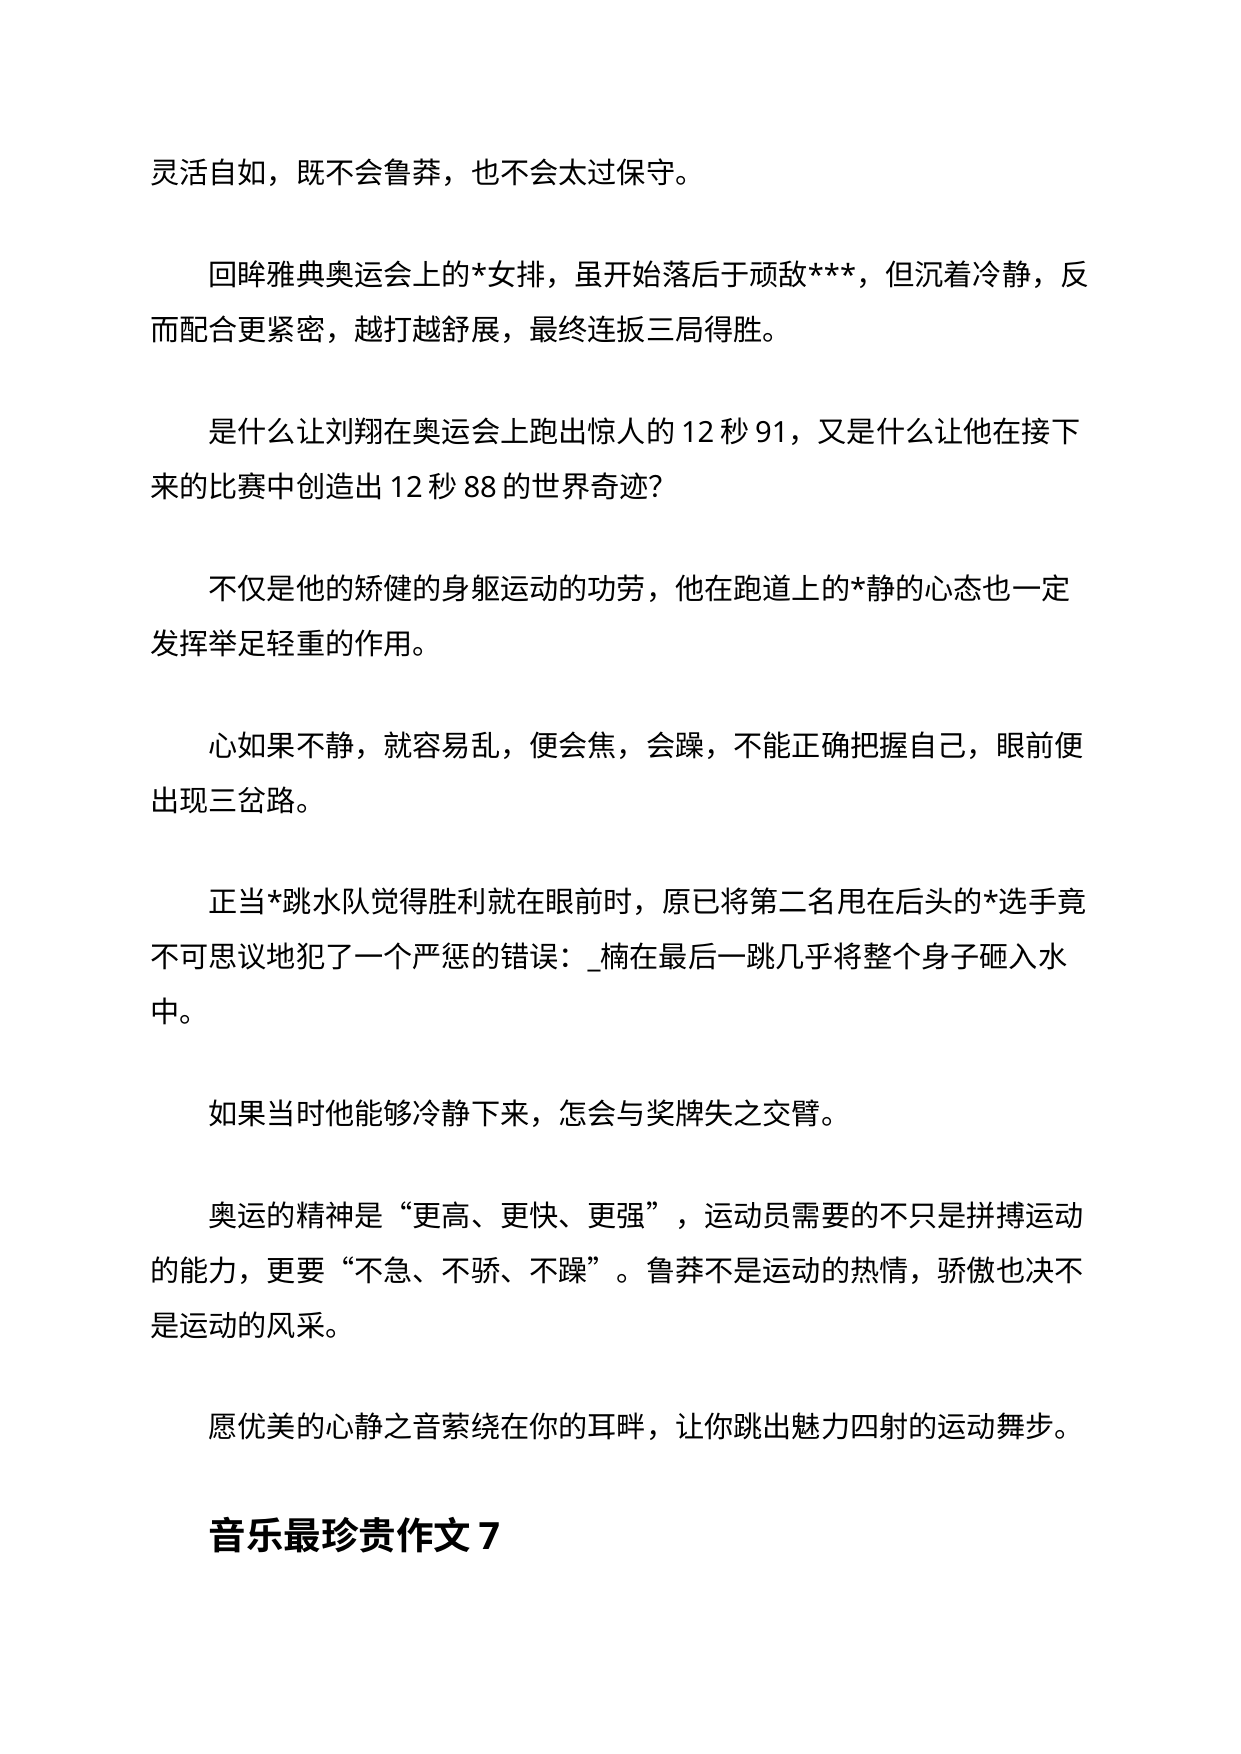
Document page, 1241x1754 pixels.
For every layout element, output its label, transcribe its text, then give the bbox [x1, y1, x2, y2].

text 回眸雅典奥运会上的*女排，虽开始落后于顽敌***，但沉着冷静，反而配合更紧密，越打越舒展，最终连扳三局得胜。 [150, 252, 1090, 349]
text 如果当时他能够冷静下来，怎会与奖牌失之交臂。 [150, 1091, 1090, 1133]
text 心如果不静，就容易乱，便会焦，会躁，不能正确把握自己，眼前便出现三岔路。 [150, 722, 1090, 819]
text 是什么让刘翔在奥运会上跑出惊人的12秒91，又是什么让他在接下来的比赛中创造出12秒88的世界奇迹？ [150, 408, 1090, 506]
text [150, 150, 1090, 192]
text 奥运的精神是“更高、更快、更强”，运动员需要的不只是拼搏运动的能力，更要“不急、不骄、不躁”。鲁莽不是运动的热情，骄傲也决不是运动的风采。 [150, 1192, 1090, 1344]
text 音乐最珍贵作文7 [150, 1506, 1090, 1560]
text 正当*跳水队觉得胜利就在眼前时，原已将第二名甩在后头的*选手竟不可思议地犯了一个严惩的错误：_楠在最后一跳几乎将整个身子砸入水中。 [150, 879, 1090, 1031]
text 愿优美的心静之音萦绕在你的耳畔，让你跳出魅力四射的运动舞步。 [150, 1404, 1090, 1446]
text 不仅是他的矫健的身躯运动的功劳，他在跑道上的*静的心态也一定发挥举足轻重的作用。 [150, 566, 1090, 663]
